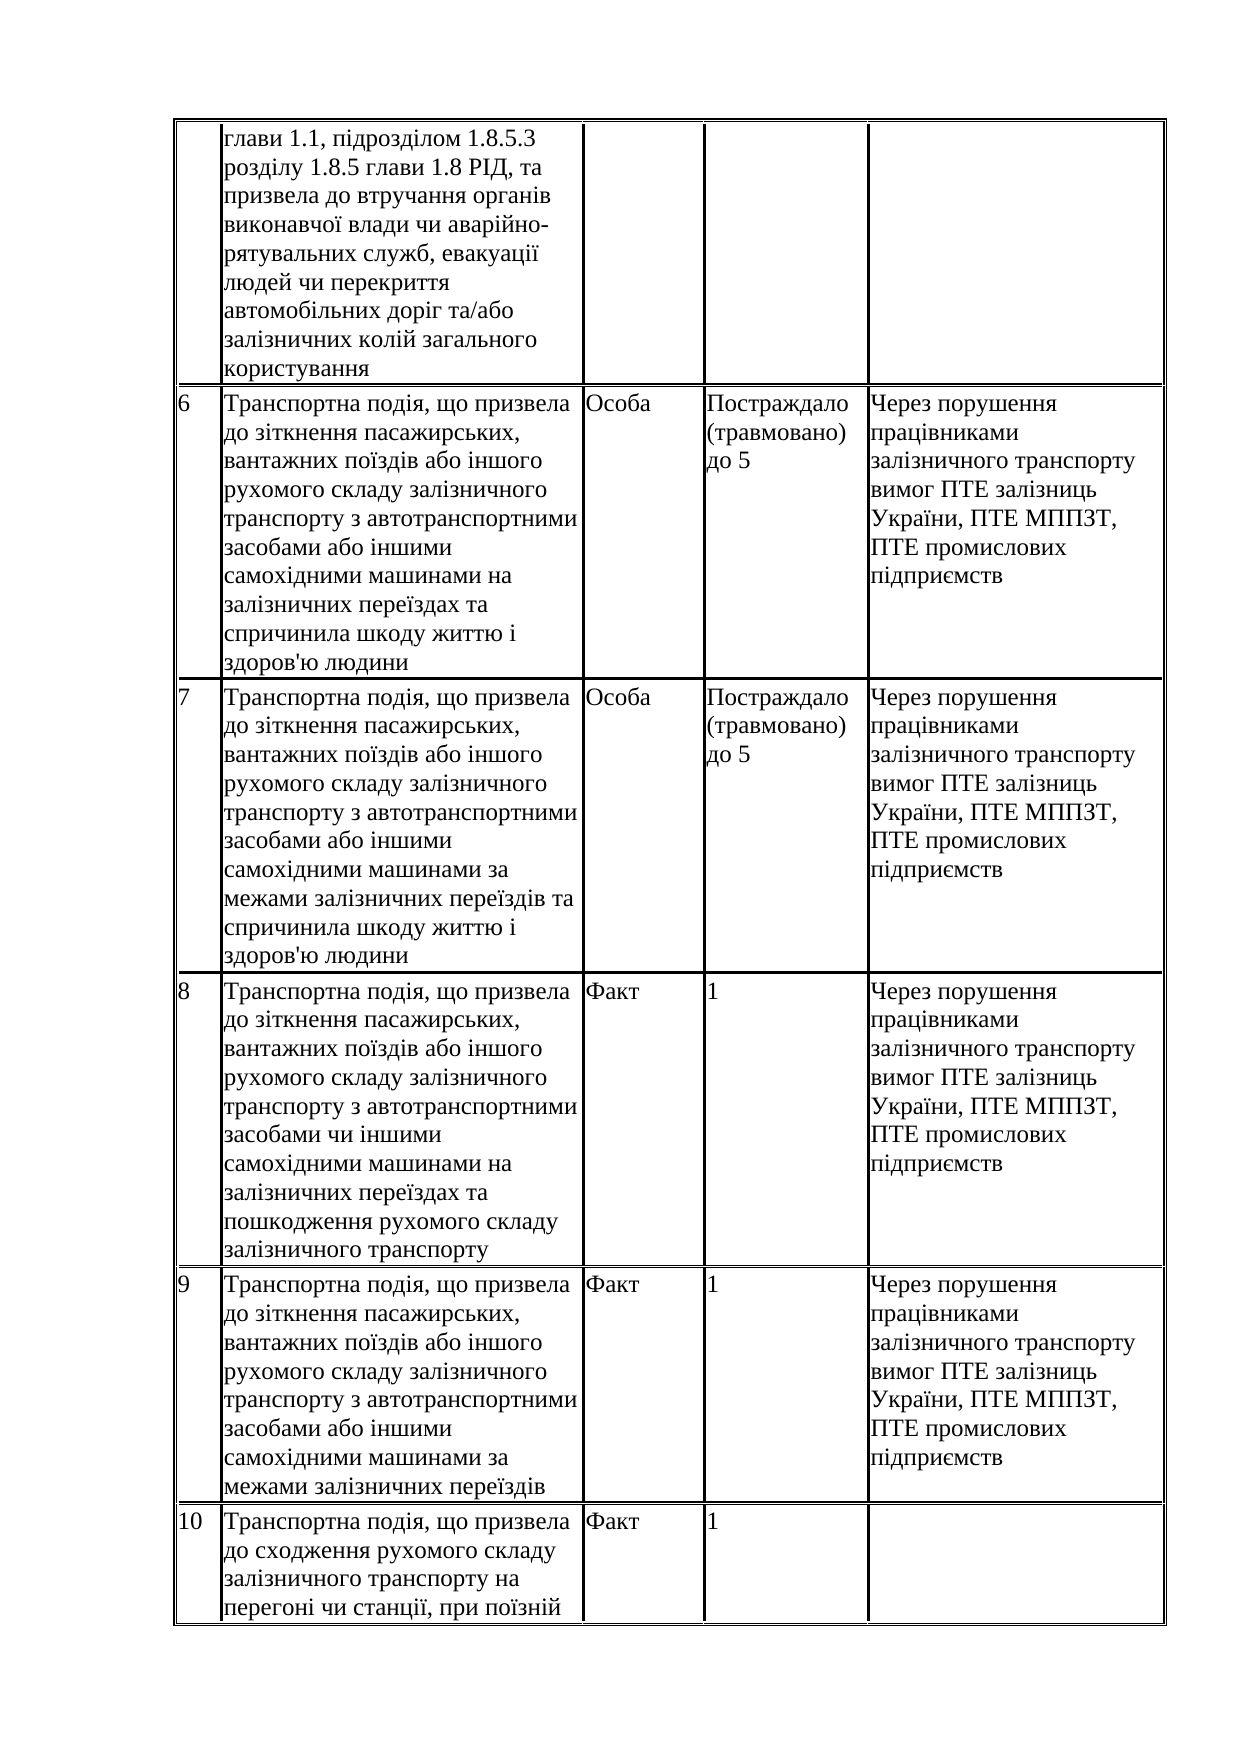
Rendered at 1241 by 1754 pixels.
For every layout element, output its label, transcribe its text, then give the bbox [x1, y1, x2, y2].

table_cell Транспортна подія, що призвела до зіткнення пасажирських, вантажних поїздів або іншого рухомого складу залізничного транспорту з автотранспортними засобами чи іншими самохідними машинами на залізничних переїздах та пошкодження рухомого складу залізничного транспорту [223, 974, 582, 1265]
table_cell Через порушення працівниками залізничного транспорту вимог ПТЕ залізниць України, ПТЕ МППЗТ, ПТЕ промислових підприємств [870, 677, 1163, 971]
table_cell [221, 120, 583, 383]
table_cell 8 [177, 971, 220, 1265]
table_cell [868, 1501, 1164, 1622]
table_cell 5 [177, 122, 221, 383]
table_cell 10 [177, 1501, 221, 1622]
table_cell 1 [704, 1505, 868, 1622]
table_cell 6 [177, 383, 220, 677]
table_cell [868, 122, 1163, 383]
table_cell Факт [583, 1505, 704, 1622]
table_cell 9 [175, 1265, 221, 1501]
table_cell 7 [177, 677, 220, 971]
table_cell Транспортна подія, що призвела до зіткнення пасажирських, вантажних поїздів або іншого рухомого складу залізничного транспорту з автотранспортними засобами або іншими самохідними машинами на залізничних переїздах та спричинила шкоду життю і здоров'ю людини [223, 387, 582, 677]
table_cell Особа [585, 387, 703, 677]
table_cell Постраждало (травмовано) до 5 [706, 680, 867, 971]
table_cell Постраждало (травмовано) до 5 [706, 387, 867, 677]
table_cell 1 [706, 974, 867, 1265]
table_cell Через порушення працівниками залізничного транспорту вимог ПТЕ залізниць України, ПТЕ МППЗТ, ПТЕ промислових підприємств [870, 383, 1164, 677]
table_cell Транспортна подія, що призвела до зіткнення пасажирських, вантажних поїздів або іншого рухомого складу залізничного транспорту з автотранспортними засобами або іншими самохідними машинами за межами залізничних переїздів та спричинила шкоду життю і здоров'ю людини [223, 680, 582, 971]
table_cell На 3 і більше [704, 120, 868, 383]
table_cell Факт [585, 1268, 703, 1501]
table_cell Транспортна подія, що призвела до зіткнення пасажирських, вантажних поїздів або іншого рухомого складу залізничного транспорту з автотранспортними засобами або іншими самохідними машинами за межами залізничних переїздів [223, 1268, 582, 1501]
table_cell Через порушення працівниками залізничного транспорту вимог ПТЕ залізниць України, ПТЕ МППЗТ, ПТЕ промислових підприємств [868, 1265, 1165, 1501]
table_cell Через порушення працівниками залізничного транспорту вимог ПТЕ залізниць України, ПТЕ МППЗТ, ПТЕ промислових підприємств [870, 971, 1163, 1265]
table_cell Факт [585, 974, 703, 1265]
table_cell Година [583, 120, 704, 383]
table_cell 1 [706, 1268, 867, 1501]
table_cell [221, 1505, 583, 1622]
table_cell Особа [585, 680, 703, 971]
